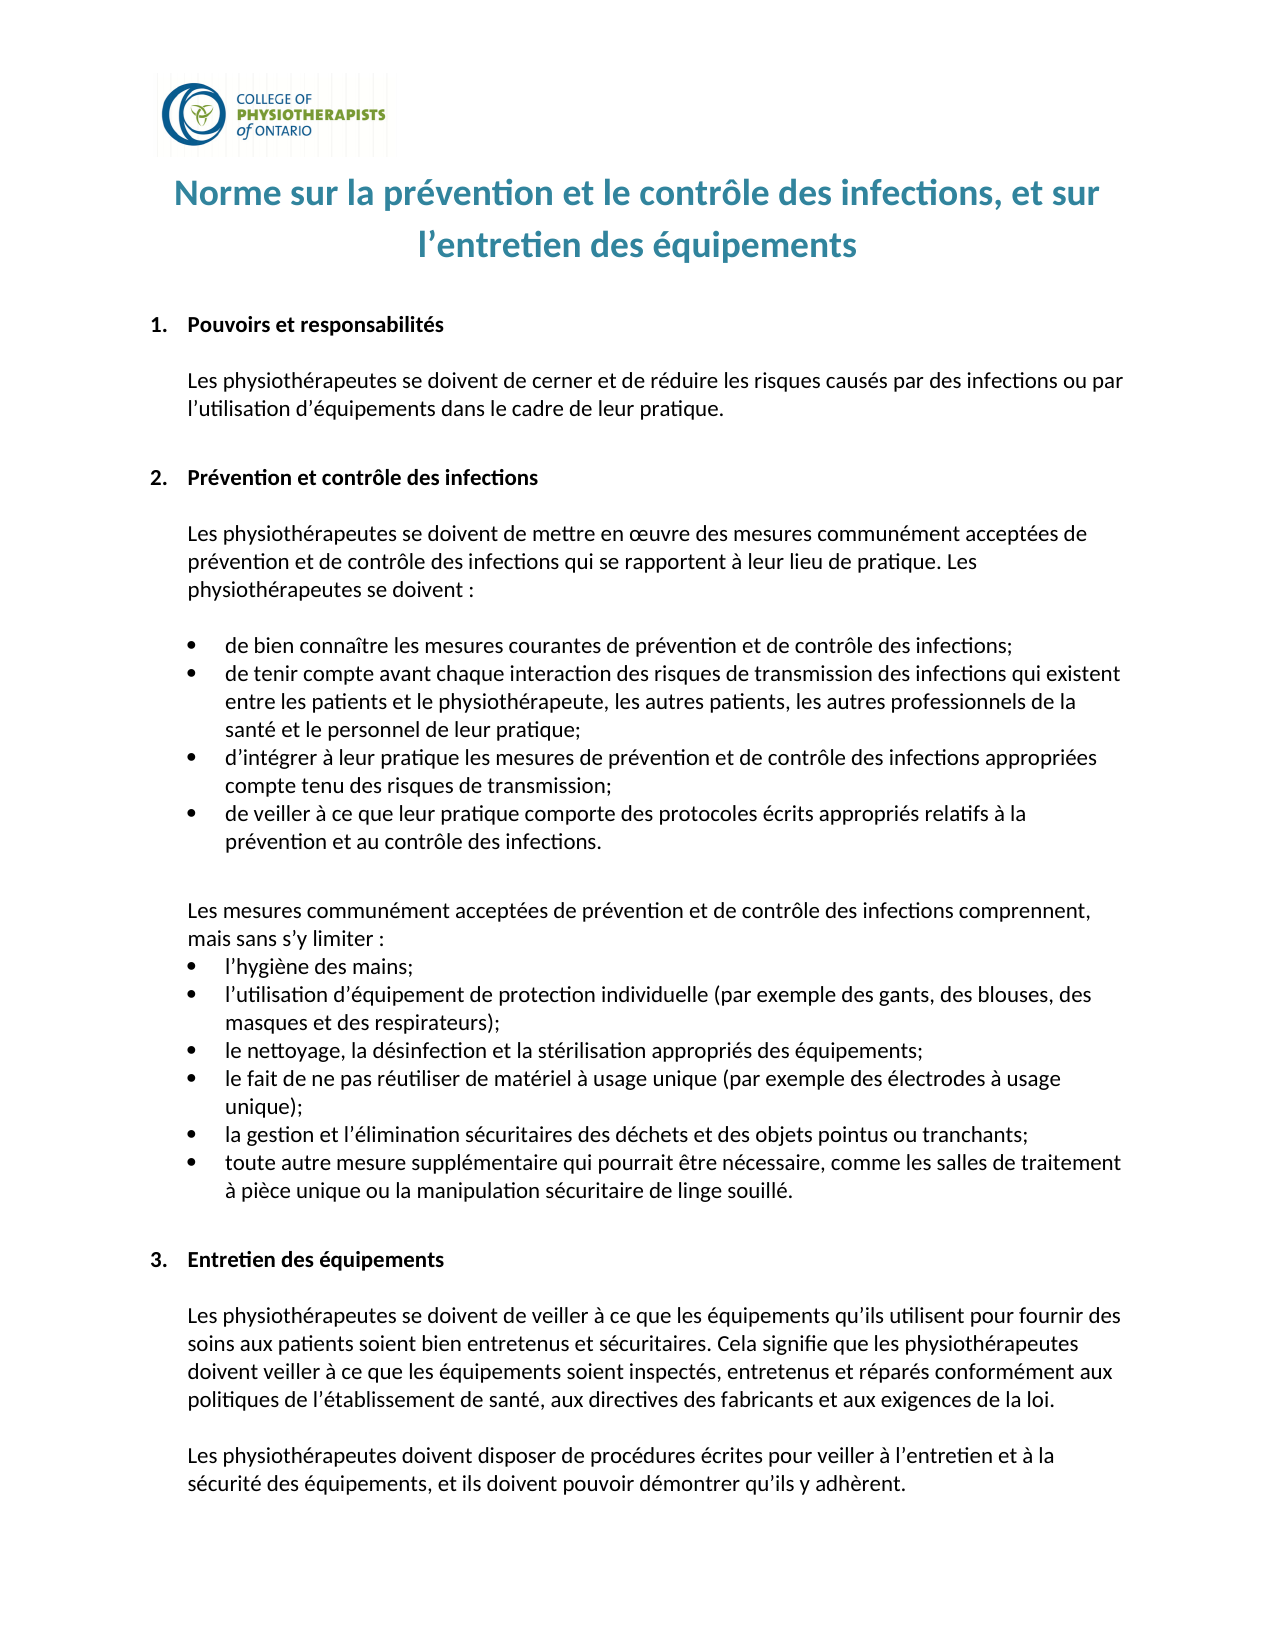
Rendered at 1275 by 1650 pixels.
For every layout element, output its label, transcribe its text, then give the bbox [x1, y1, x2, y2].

list Entretien des équipements [150, 1245, 1125, 1273]
list Les mesures communément acceptées de prévention et de contrôle des infections comprennent, mais sans s’y limiter : [187, 896, 1125, 952]
list Les physiothérapeutes se doivent de cerner et de réduire les risques causés par des infections ou par l’utilisation d’équipements dans le cadre de leur pratique. [187, 367, 1125, 423]
list Prévention et contrôle des infections [150, 463, 1125, 491]
list de bien connaître les mesures courantes de prévention et de contrôle des infections; [187, 631, 1125, 659]
list de veiller à ce que leur pratique comporte des protocoles écrits appropriés relatifs à la prévention et au contrôle des infections. [187, 799, 1125, 855]
list Les physiothérapeutes se doivent de veiller à ce que les équipements qu’ils utilisent pour fournir des soins aux patients soient bien entretenus et sécuritaires. Cela signifie que les physiothérapeutes doivent veiller à ce que les équipements soient inspectés, entretenus et réparés conformément aux politiques de l’établissement de santé, aux directives des fabricants et aux exigences de la loi. [187, 1301, 1125, 1413]
list toute autre mesure supplémentaire qui pourrait être nécessaire, comme les salles de traitement à pièce unique ou la manipulation sécuritaire de linge souillé. [187, 1148, 1125, 1204]
text Norme sur la prévention et le contrôle des infections, et sur l’entretien des équipements [150, 169, 1125, 267]
picture [150, 73, 397, 157]
list d’intégrer à leur pratique les mesures de prévention et de contrôle des infections appropriées compte tenu des risques de transmission; [187, 743, 1125, 799]
list Les physiothérapeutes se doivent de mettre en œuvre des mesures communément acceptées de prévention et de contrôle des infections qui se rapportent à leur lieu de pratique. Les physiothérapeutes se doivent : [187, 519, 1125, 603]
list le nettoyage, la désinfection et la stérilisation appropriés des équipements; [187, 1036, 1125, 1064]
list Pouvoirs et responsabilités [150, 311, 1125, 338]
list de tenir compte avant chaque interaction des risques de transmission des infections qui existent entre les patients et le physiothérapeute, les autres patients, les autres professionnels de la santé et le personnel de leur pratique; [187, 659, 1125, 743]
list l’utilisation d’équipement de protection individuelle (par exemple des gants, des blouses, des masques et des respirateurs); [187, 980, 1125, 1036]
list la gestion et l’élimination sécuritaires des déchets et des objets pointus ou tranchants; [187, 1120, 1125, 1148]
list le fait de ne pas réutiliser de matériel à usage unique (par exemple des électrodes à usage unique); [187, 1064, 1125, 1120]
list l’hygiène des mains; [187, 952, 1125, 980]
list Les physiothérapeutes doivent disposer de procédures écrites pour veiller à l’entretien et à la sécurité des équipements, et ils doivent pouvoir démontrer qu’ils y adhèrent. [187, 1441, 1125, 1497]
